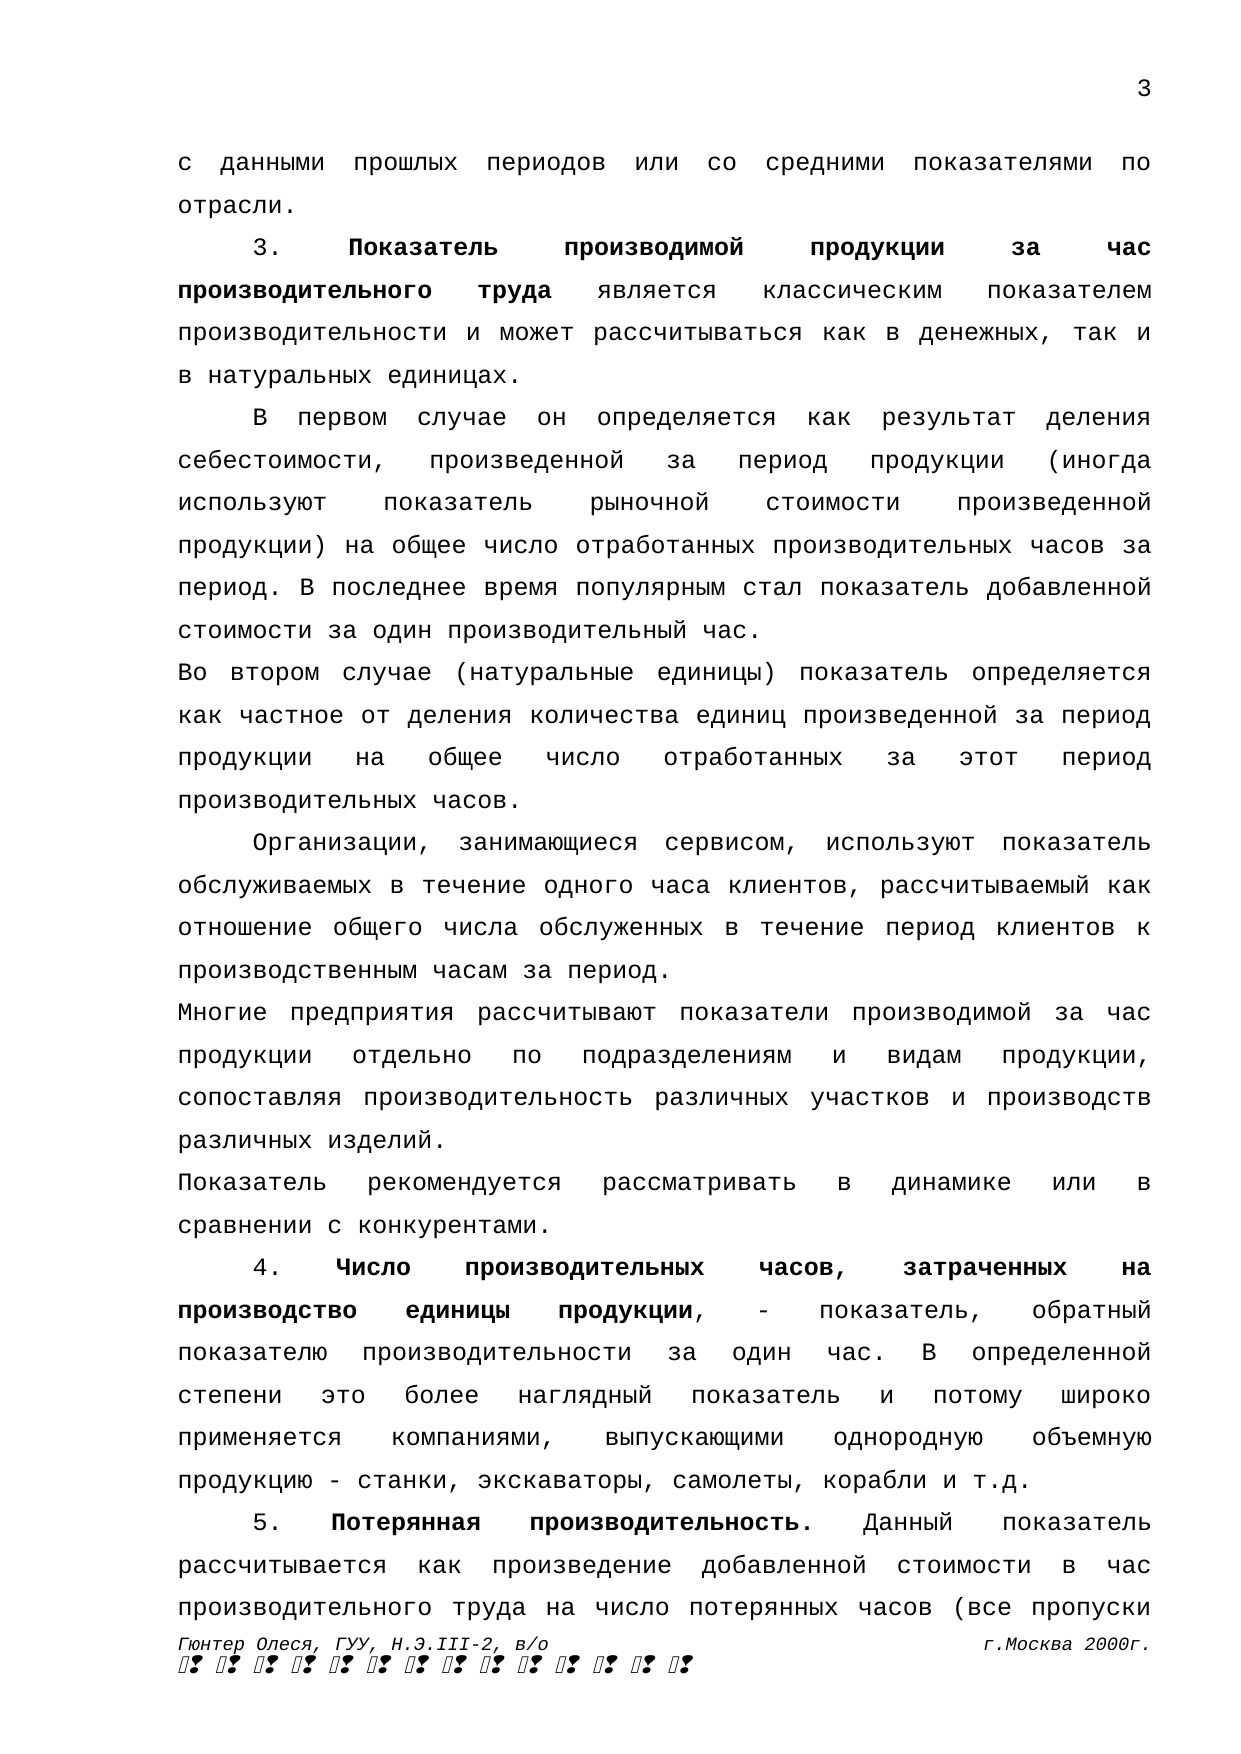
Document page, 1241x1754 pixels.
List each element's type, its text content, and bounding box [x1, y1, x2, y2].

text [177, 1510, 1152, 1623]
text Во втором случае (натуральные единицы) показатель определяется как частное от деления количества единиц произведенной за период продукции на общее число отработанных за этот период производительных часов. [177, 660, 1152, 816]
text 4. Число производительных часов, затраченных на производство единицы продукции, - показатель, обратный показателю производительности за один час. В определенной степени это более наглядный показатель и потому широко применяется компаниями, выпускающими однородную объемную продукцию - станки, экскаваторы, самолеты, корабли и т.д. [177, 1255, 1152, 1496]
text 3. Показатель производимой продукции за час производительного труда является классическим показателем производительности и может рассчитываться как в денежных, так и в натуральных единицах. [177, 235, 1152, 391]
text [177, 150, 1152, 221]
text Организации, занимающиеся сервисом, используют показатель обслуживаемых в течение одного часа клиентов, рассчитываемый как отношение общего числа обслуженных в течение период клиентов к производственным часам за период. [177, 830, 1152, 986]
text В первом случае он определяется как результат деления себестоимости, произведенной за период продукции (иногда используют показатель рыночной стоимости произведенной продукции) на общее число отработанных производительных часов за период. В последнее время популярным стал показатель добавленной стоимости за один производительный час. [177, 405, 1152, 646]
text Показатель рекомендуется рассматривать в динамике или в сравнении с конкурентами. [177, 1170, 1152, 1241]
text Многие предприятия рассчитывают показатели производимой за час продукции отдельно по подразделениям и видам продукции, сопоставляя производительность различных участков и производств различных изделий. [177, 1000, 1152, 1156]
